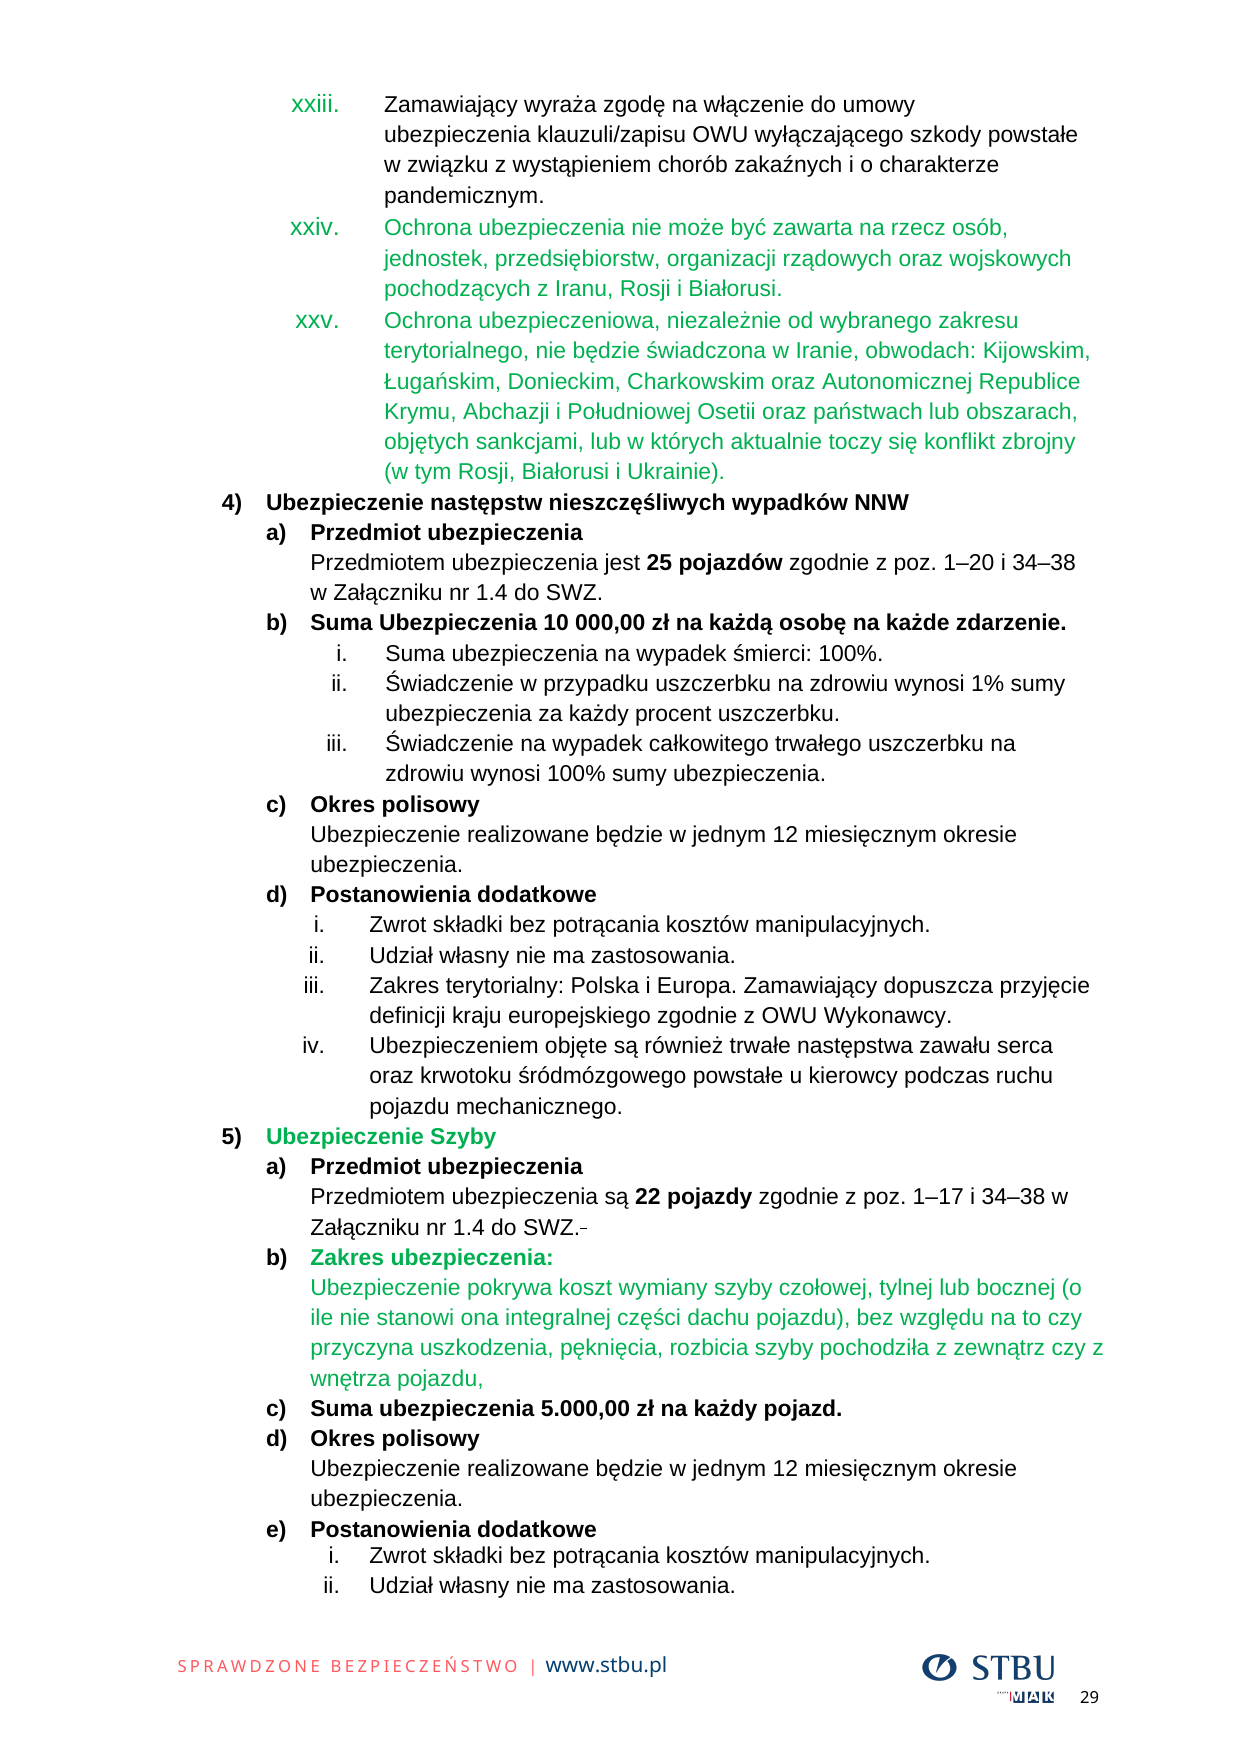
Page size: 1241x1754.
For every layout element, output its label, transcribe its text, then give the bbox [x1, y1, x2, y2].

list Ubezpieczeniem objęte są również trwałe następstwa zawału serca oraz krwotoku śródmózgowego powstałe u kierowcy podczas ruchu pojazdu mechanicznego. [325, 1032, 1092, 1119]
picture [914, 1645, 1062, 1713]
list Przedmiotem ubezpieczenia jest 25 pojazdów zgodnie z poz. 1–20 i 34–38 w Załączniku nr 1.4 do SWZ. [310, 549, 1092, 606]
list Zwrot składki bez potrącania kosztów manipulacyjnych. [325, 911, 1092, 938]
list Ochrona ubezpieczeniowa, niezależnie od wybranego zakresu terytorialnego, nie będzie świadczona w Iranie, obwodach: Kijowskim, Ługańskim, Donieckim, Charkowskim oraz Autonomicznej Republice Krymu, Abchazji i Południowej Osetii oraz państwach lub obszarach, objętych sankcjami, lub w których aktualnie toczy się konflikt zbrojny (w tym Rosji, Białorusi i Ukrainie). [340, 305, 1092, 485]
list Udział własny nie ma zastosowania. [340, 1572, 1092, 1598]
list Przedmiot ubezpieczenia [266, 519, 1092, 545]
list Postanowienia dodatkowe [266, 881, 1092, 908]
list Świadczenie na wypadek całkowitego trwałego uszczerbku na zdrowiu wynosi 100% sumy ubezpieczenia. [348, 730, 1092, 787]
list Suma ubezpieczenia 5.000,00 zł na każdy pojazd. [266, 1395, 1092, 1421]
list Zakres ubezpieczenia: [266, 1244, 1092, 1270]
list Postanowienia dodatkowe [266, 1516, 1092, 1542]
list Okres polisowy [266, 791, 1092, 817]
list Okres polisowy [266, 1425, 1092, 1451]
text Przedmiotem ubezpieczenia są 22 pojazdy zgodnie z poz. 1–17 i 34–38 w Załączniku nr 1.4 do SWZ. [310, 1183, 1092, 1240]
list Świadczenie w przypadku uszczerbku na zdrowiu wynosi 1% sumy ubezpieczenia za każdy procent uszczerbku. [348, 670, 1092, 726]
list Ubezpieczenie następstw nieszczęśliwych wypadków NNW [222, 488, 1092, 515]
list Zwrot składki bez potrącania kosztów manipulacyjnych. [340, 1542, 1092, 1568]
list Ubezpieczenie realizowane będzie w jednym 12 miesięcznym okresie ubezpieczenia. [310, 821, 1092, 877]
text Ubezpieczenie pokrywa koszt wymiany szyby czołowej, tylnej lub bocznej (o ile nie stanowi ona integralnej części dachu pojazdu), bez względu na to czy przyczyna uszkodzenia, pęknięcia, rozbicia szyby pochodziła z zewnątrz czy z wnętrza pojazdu, [310, 1274, 1107, 1391]
list Ubezpieczenie realizowane będzie w jednym 12 miesięcznym okresie ubezpieczenia. [310, 1455, 1092, 1512]
list Suma ubezpieczenia na wypadek śmierci: 100%. [348, 639, 1092, 666]
list Suma Ubezpieczenia 10 000,00 zł na każdą osobę na każde zdarzenie. [266, 609, 1092, 636]
list Udział własny nie ma zastosowania. [325, 942, 1092, 968]
list Ochrona ubezpieczenia nie może być zawarta na rzecz osób, jednostek, przedsiębiorstw, organizacji rządowych oraz wojskowych pochodzących z Iranu, Rosji i Białorusi. [340, 212, 1092, 301]
list Przedmiot ubezpieczenia [266, 1153, 1092, 1179]
list Zamawiający wyraża zgodę na włączenie do umowy ubezpieczenia klauzuli/zapisu OWU wyłączającego szkody powstałe w związku z wystąpieniem chorób zakaźnych i o charakterze pandemicznym. [340, 89, 1092, 208]
list Zakres terytorialny: Polska i Europa. Zamawiający dopuszcza przyjęcie definicji kraju europejskiego zgodnie z OWU Wykonawcy. [325, 972, 1092, 1028]
list Ubezpieczenie Szyby [221, 1123, 1092, 1149]
